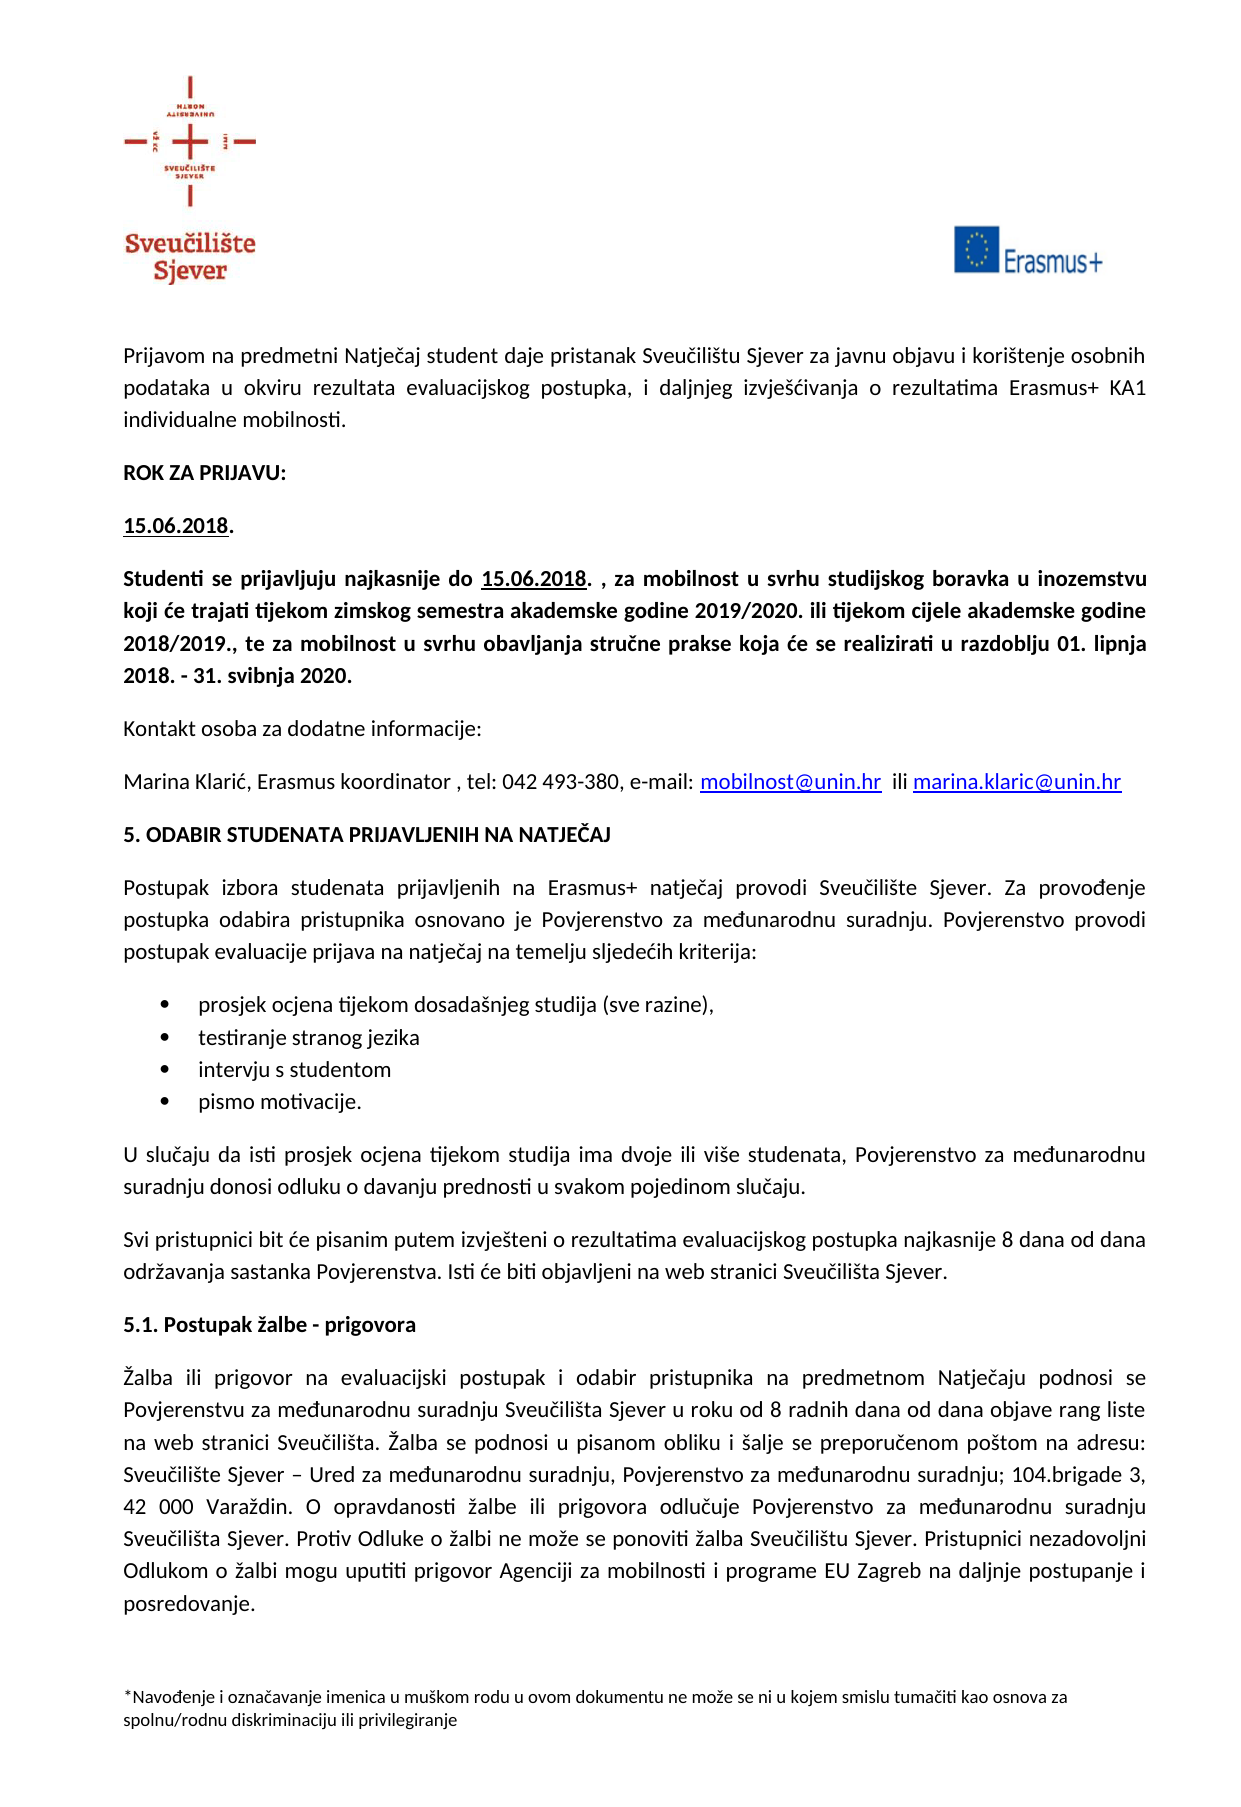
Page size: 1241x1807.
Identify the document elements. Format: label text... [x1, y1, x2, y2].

text U slučaju da isti prosjek ocjena tijekom studija ima dvoje ili više studenata, Povjerenstvo za međunarodnu suradnju donosi odluku o davanju prednosti u svakom pojedinom slučaju. [123, 1140, 1148, 1200]
text 15.06.2018. [123, 511, 1148, 539]
text Postupak izbora studenata prijavljenih na Erasmus+ natječaj provodi Sveučilište Sjever. Za provođenje postupka odabira pristupnika osnovano je Povjerenstvo za međunarodnu suradnju. Povjerenstvo provodi postupak evaluacije prijava na natječaj na temelju sljedećih kriterija: [123, 873, 1148, 965]
list intervju s studentom [161, 1055, 1148, 1083]
text Marina Klarić, Erasmus koordinator , tel: 042 493-380, e-mail: mobilnost@unin.hr ili marina.klaric@unin.hr [123, 767, 1148, 795]
text Kontakt osoba za dodatne informacije: [123, 714, 1148, 742]
text Studenti se prijavljuju najkasnije do 15.06.2018. , za mobilnost u svrhu studijskog boravka u inozemstvu koji će trajati tijekom zimskog semestra akademske godine 2019/2020. ili tijekom cijele akademske godine 2018/2019., te za mobilnost u svrhu obavljanja stručne prakse koja će se realizirati u razdoblju 01. lipnja 2018. - 31. svibnja 2020. [123, 564, 1148, 689]
text 5.1. Postupak žalbe - prigovora [123, 1310, 1148, 1338]
list prosjek ocjena tijekom dosadašnjeg studija (sve razine), [161, 990, 1148, 1018]
text ROK ZA PRIJAVU: [123, 458, 1148, 486]
text Svi pristupnici bit će pisanim putem izvješteni o rezultatima evaluacijskog postupka najkasnije 8 dana od dana održavanja sastanka Povjerenstva. Isti će biti objavljeni na web stranici Sveučilišta Sjever. [123, 1225, 1148, 1285]
list pismo motivacije. [161, 1087, 1148, 1115]
text Prijavom na predmetni Natječaj student daje pristanak Sveučilištu Sjever za javnu objavu i korištenje osobnih podataka u okviru rezultata evaluacijskog postupka, i daljnjeg izvješćivanja o rezultatima Erasmus+ KA1 individualne mobilnosti. [123, 341, 1148, 433]
text Žalba ili prigovor na evaluacijski postupak i odabir pristupnika na predmetnom Natječaju podnosi se Povjerenstvu za međunarodnu suradnju Sveučilišta Sjever u roku od 8 radnih dana od dana objave rang liste na web stranici Sveučilišta. Žalba se podnosi u pisanom obliku i šalje se preporučenom poštom na adresu: Sveučilište Sjever – Ured za međunarodnu suradnju, Povjerenstvo za međunarodnu suradnju; 104.brigade 3, 42 000 Varaždin. O opravdanosti žalbe ili prigovora odlučuje Povjerenstvo za međunarodnu suradnju Sveučilišta Sjever. Protiv Odluke o žalbi ne može se ponoviti žalba Sveučilištu Sjever. Pristupnici nezadovoljni Odlukom o žalbi mogu uputiti prigovor Agenciji za mobilnosti i programe EU Zagreb na daljnje postupanje i posredovanje. [123, 1363, 1148, 1617]
text 5. ODABIR STUDENATA PRIJAVLJENIH NA NATJEČAJ [123, 820, 1148, 848]
list testiranje stranog jezika [161, 1023, 1148, 1051]
